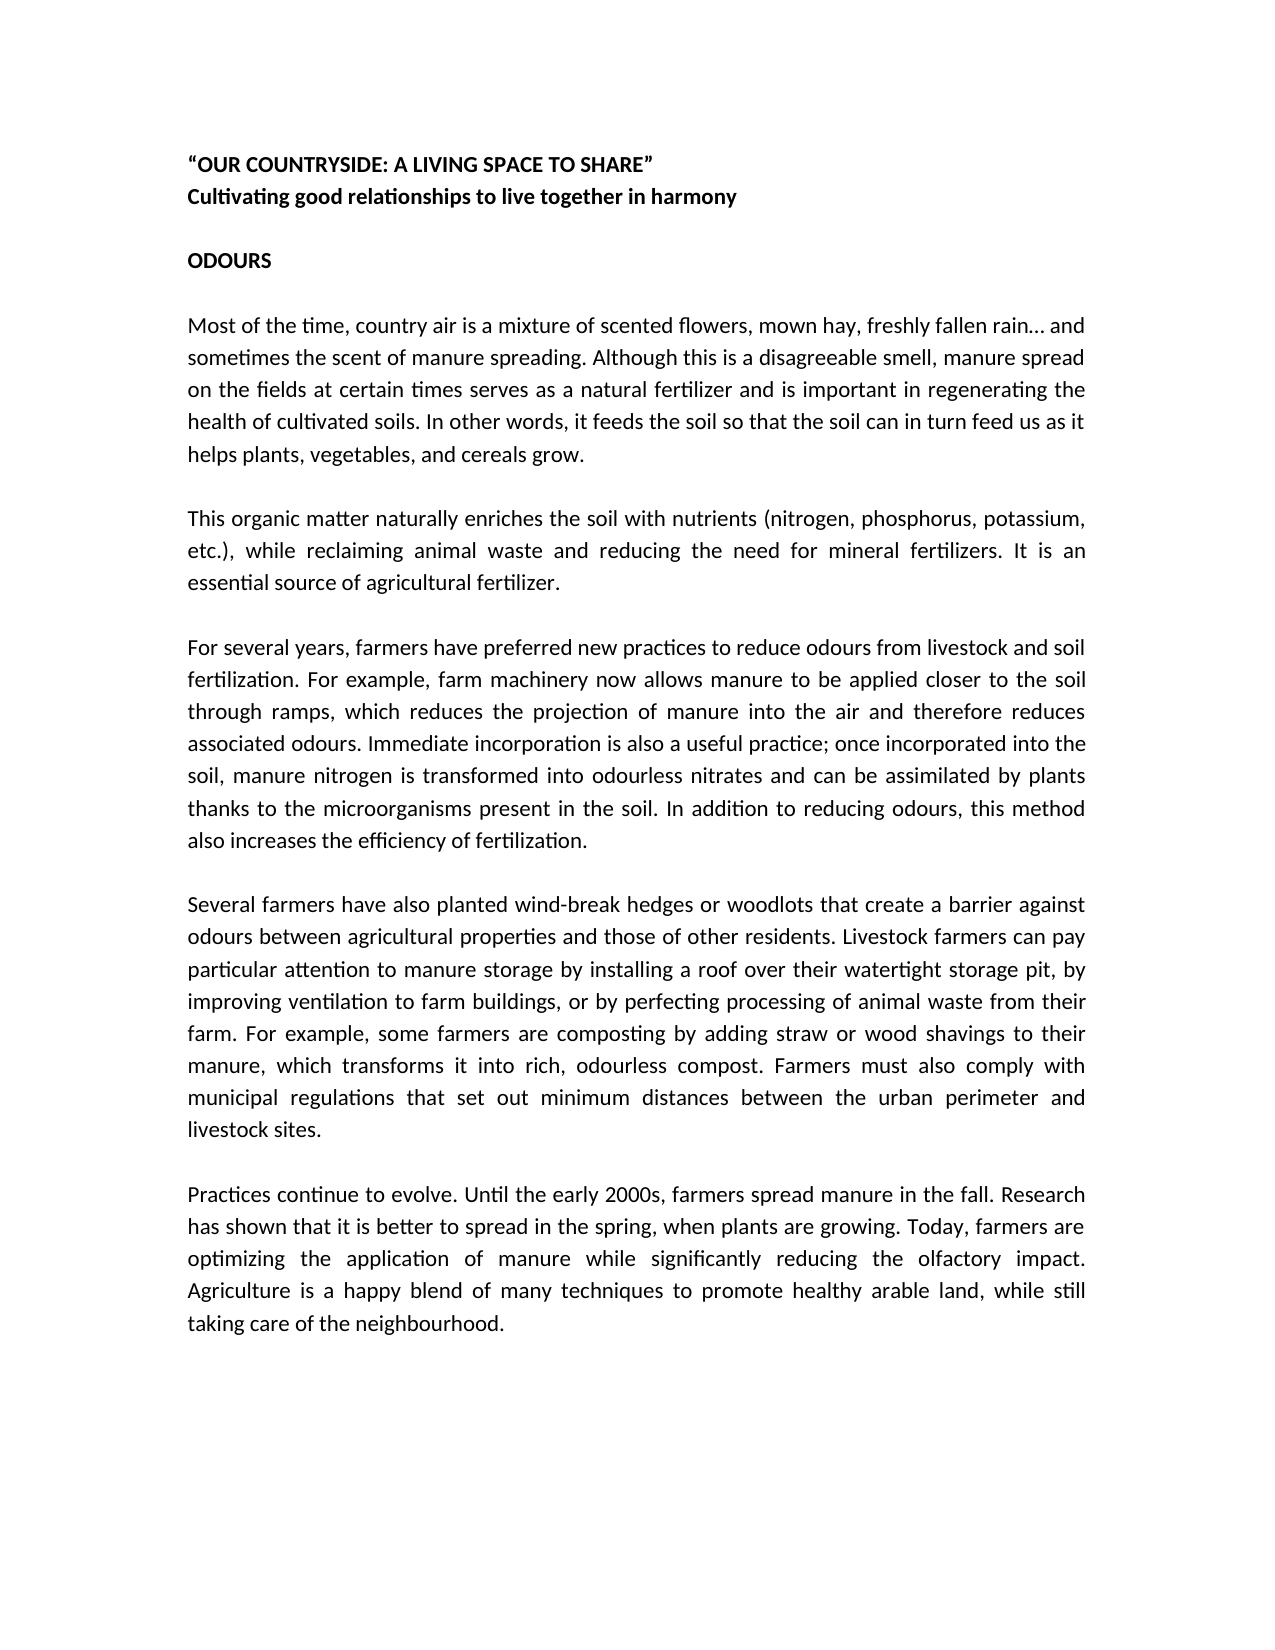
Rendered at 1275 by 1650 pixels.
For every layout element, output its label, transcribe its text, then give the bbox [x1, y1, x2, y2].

text Several farmers have also planted wind-break hedges or woodlots that create a barrier against odours between agricultural properties and those of other residents. Livestock farmers can pay particular attention to manure storage by installing a roof over their watertight storage pit, by improving ventilation to farm buildings, or by perfecting processing of animal waste from their farm. For example, some farmers are composting by adding straw or wood shavings to their manure, which transforms it into rich, odourless compost. Farmers must also comply with municipal regulations that set out minimum distances between the urban perimeter and livestock sites. [187, 890, 1087, 1144]
text This organic matter naturally enriches the soil with nutrients (nitrogen, phosphorus, potassium, etc.), while reclaiming animal waste and reducing the need for mineral fertilizers. It is an essential source of agricultural fertilizer. [187, 504, 1087, 596]
text Cultivating good relationships to live together in harmony [187, 182, 1087, 210]
text “OUR COUNTRYSIDE: A LIVING SPACE TO SHARE” [187, 150, 1087, 178]
text Most of the time, country air is a mixture of scented flowers, mown hay, freshly fallen rain… and sometimes the scent of manure spreading. Although this is a disagreeable smell, manure spread on the fields at certain times serves as a natural fertilizer and is important in regenerating the health of cultivated soils. In other words, it feeds the soil so that the soil can in turn feed us as it helps plants, vegetables, and cereals grow. [187, 311, 1087, 468]
text For several years, farmers have preferred new practices to reduce odours from livestock and soil fertilization. For example, farm machinery now allows manure to be applied closer to the soil through ramps, which reduces the projection of manure into the air and therefore reduces associated odours. Immediate incorporation is also a useful practice; once incorporated into the soil, manure nitrogen is transformed into odourless nitrates and can be assimilated by plants thanks to the microorganisms present in the soil. In addition to reducing odours, this method also increases the efficiency of fertilization. [187, 633, 1087, 854]
text Odours [187, 247, 1087, 274]
text Practices continue to evolve. Until the early 2000s, farmers spread manure in the fall. Research has shown that it is better to spread in the spring, when plants are growing. Today, farmers are optimizing the application of manure while significantly reducing the olfactory impact. Agriculture is a happy blend of many techniques to promote healthy arable land, while still taking care of the neighbourhood. [187, 1180, 1087, 1337]
